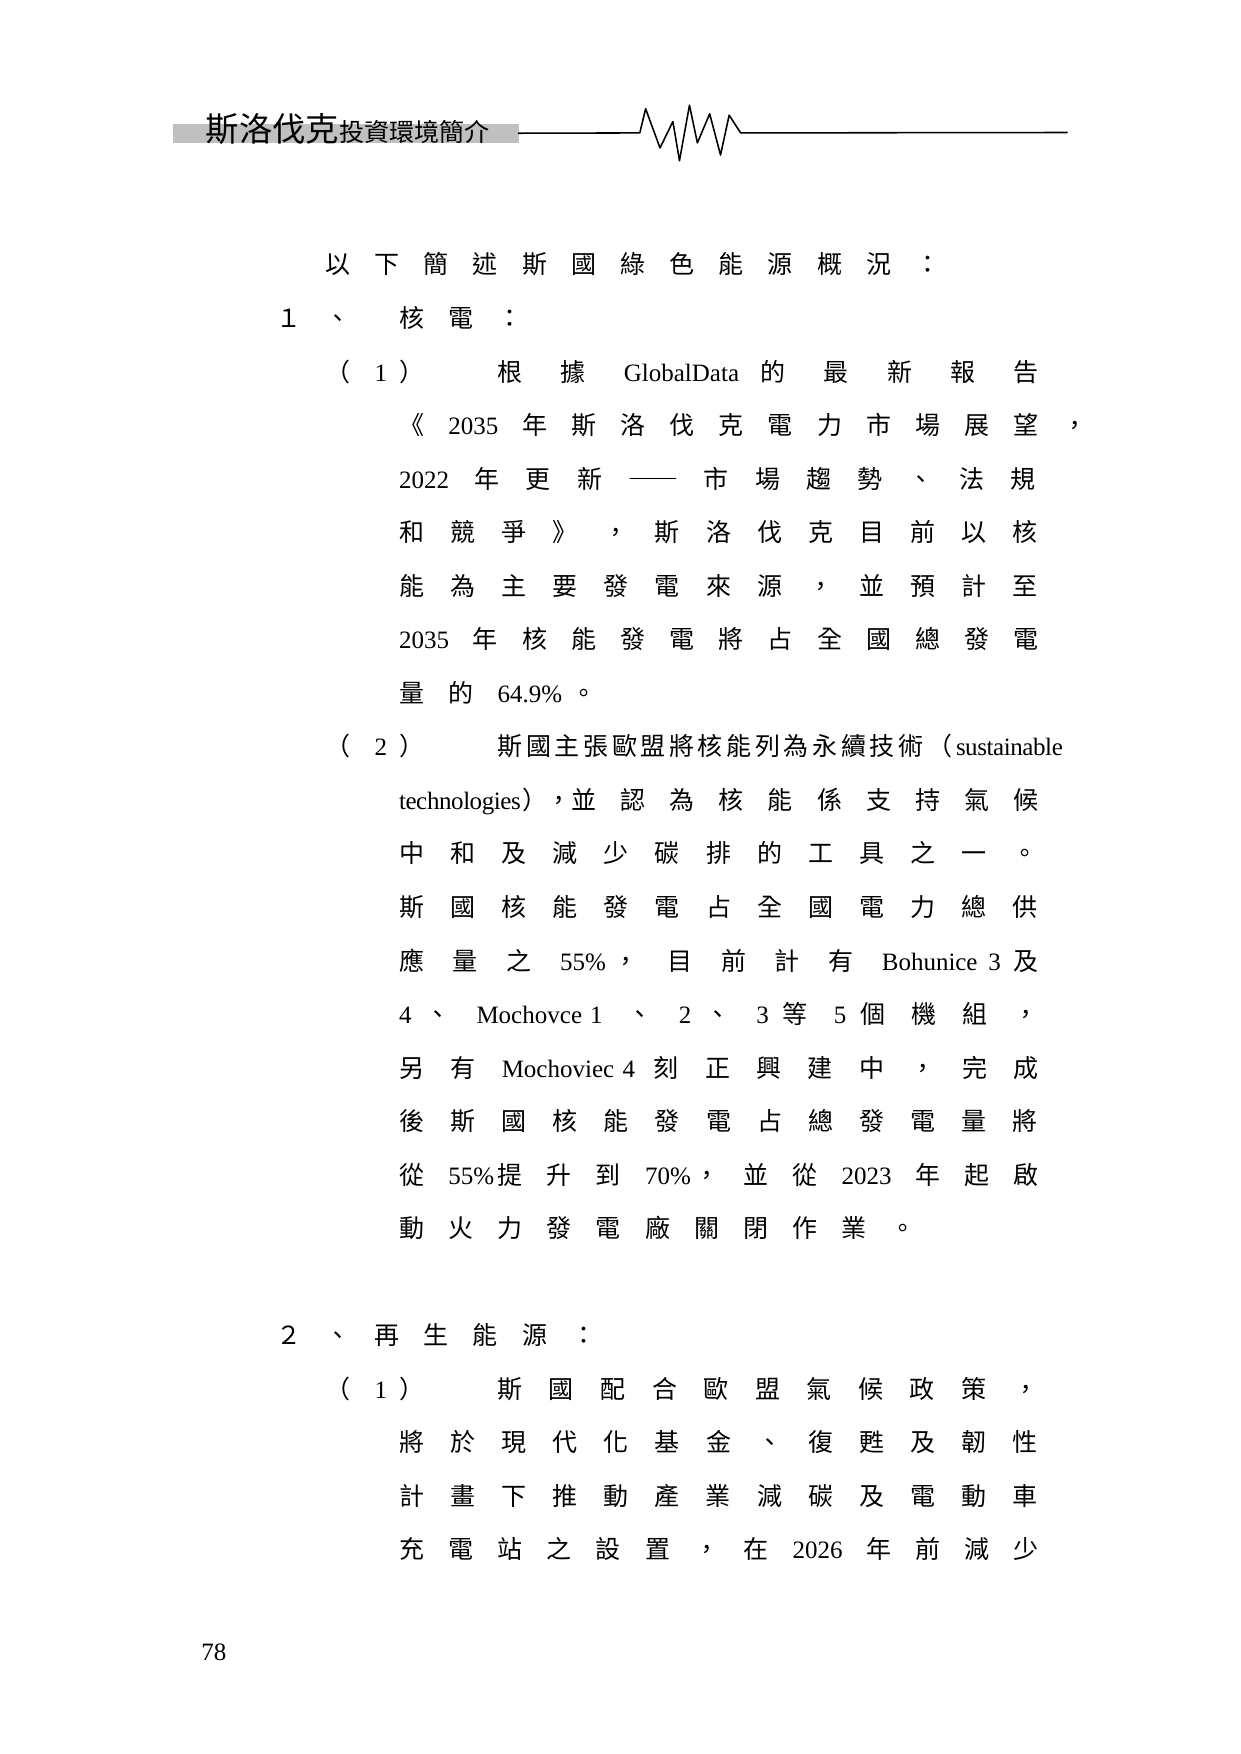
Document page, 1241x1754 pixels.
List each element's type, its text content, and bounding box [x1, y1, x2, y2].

text １、 核電： [276, 290, 1063, 343]
text （1） 根據GlobalData的最新報告《2035年斯洛伐克電力市場展望，2022年更新——市場趨勢、法規和競爭》，斯洛伐克目前以核能為主要發電來源，並預計至2035年核能發電將占全國總發電量的64.9%。 [325, 343, 1063, 718]
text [325, 1361, 1063, 1575]
text 以下簡述斯國綠色能源概況： [276, 236, 1063, 290]
text ２、再生能源： [276, 1307, 1063, 1361]
text （2） 斯國主張歐盟將核能列為永續技術（sustainable technologies），並認為核能係支持氣候中和及減少碳排的工具之一。斯國核能發電占全國電力總供應量之55%，目前計有Bohunice 3及4、Mochovce 1、2、3等5個機組，另有Mochoviec 4刻正興建中，完成後斯國核能發電占總發電量將從55%提升到70%，並從2023年起啟動火力發電廠關閉作業。 [325, 718, 1063, 1253]
